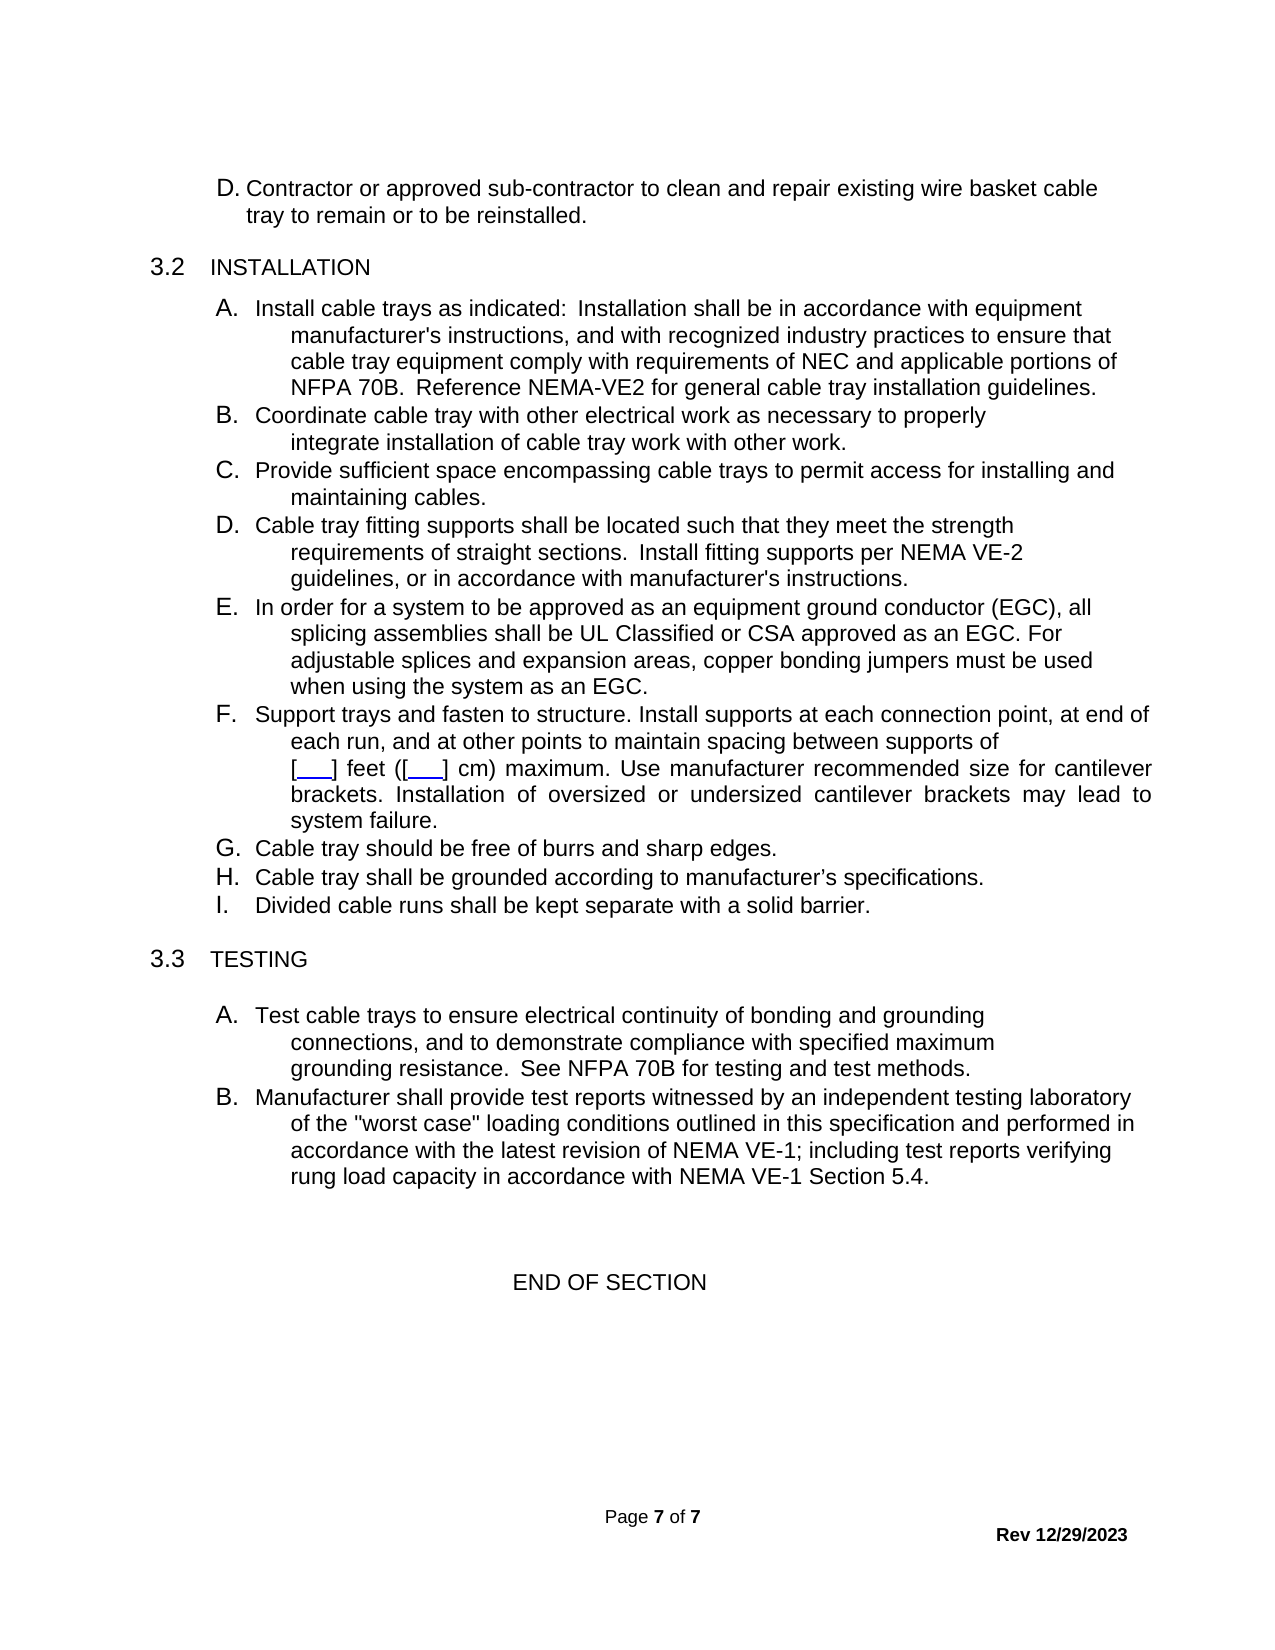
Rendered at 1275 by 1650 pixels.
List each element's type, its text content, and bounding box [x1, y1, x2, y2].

list Divided cable runs shall be kept separate with a solid barrier. [215, 891, 1167, 919]
list Cable tray shall be grounded according to manufacturer’s specifications. [215, 862, 1167, 891]
text [ ] feet ([ ] cm) maximum. Use manufacturer recommended size for cantilever brackets. Installation of oversized or undersized cantilever brackets may lead to system failure. [290, 754, 1153, 833]
list Install cable trays as indicated: Installation shall be in accordance with equipment manufacturer's instructions, and with recognized industry practices to ensure that cable tray equipment comply with requirements of NEC and applicable portions of NFPA 70B. Reference NEMA-VE2 for general cable tray installation guidelines. [215, 293, 1150, 401]
list Test cable trays to ensure electrical continuity of bonding and grounding connections, and to demonstrate compliance with specified maximum grounding resistance. See NFPA 70B for testing and test methods. [215, 1000, 1060, 1082]
list Manufacturer shall provide test reports witnessed by an independent testing laboratory of the "worst case" loading conditions outlined in this specification and performed in accordance with the latest revision of NEMA VE-1; including test reports verifying rung load capacity in accordance with NEMA VE-1 Section 5.4. [215, 1082, 1151, 1189]
list Cable tray fitting supports shall be located such that they meet the strength requirements of straight sections. Install fitting supports per NEMA VE-2 guidelines, or in accordance with manufacturer's instructions. [215, 510, 1092, 592]
list Contractor or approved sub-contractor to clean and repair existing wire basket cable tray to remain or to be reinstalled. [216, 173, 1110, 228]
list Coordinate cable tray with other electrical work as necessary to properly integrate installation of cable tray work with other work. [215, 401, 1053, 455]
list Provide sufficient space encompassing cable trays to permit access for installing and maintaining cables. [215, 456, 1145, 510]
list In order for a system to be approved as an equipment ground conductor (EGC), all splicing assemblies shall be UL Classified or CSA approved as an EGC. For adjustable splices and expansion areas, copper bonding jumpers must be used when using the system as an EGC. [215, 592, 1150, 699]
list Support trays and fasten to structure. Install supports at each connection point, at end of each run, and at other points to maintain spacing between supports of [215, 699, 1155, 754]
list TESTING [150, 944, 1167, 973]
list Cable tray should be free of burrs and sharp edges. [215, 833, 1167, 862]
text END OF SECTION [137, 1268, 1151, 1295]
subtitle INSTALLATION [150, 252, 1167, 280]
